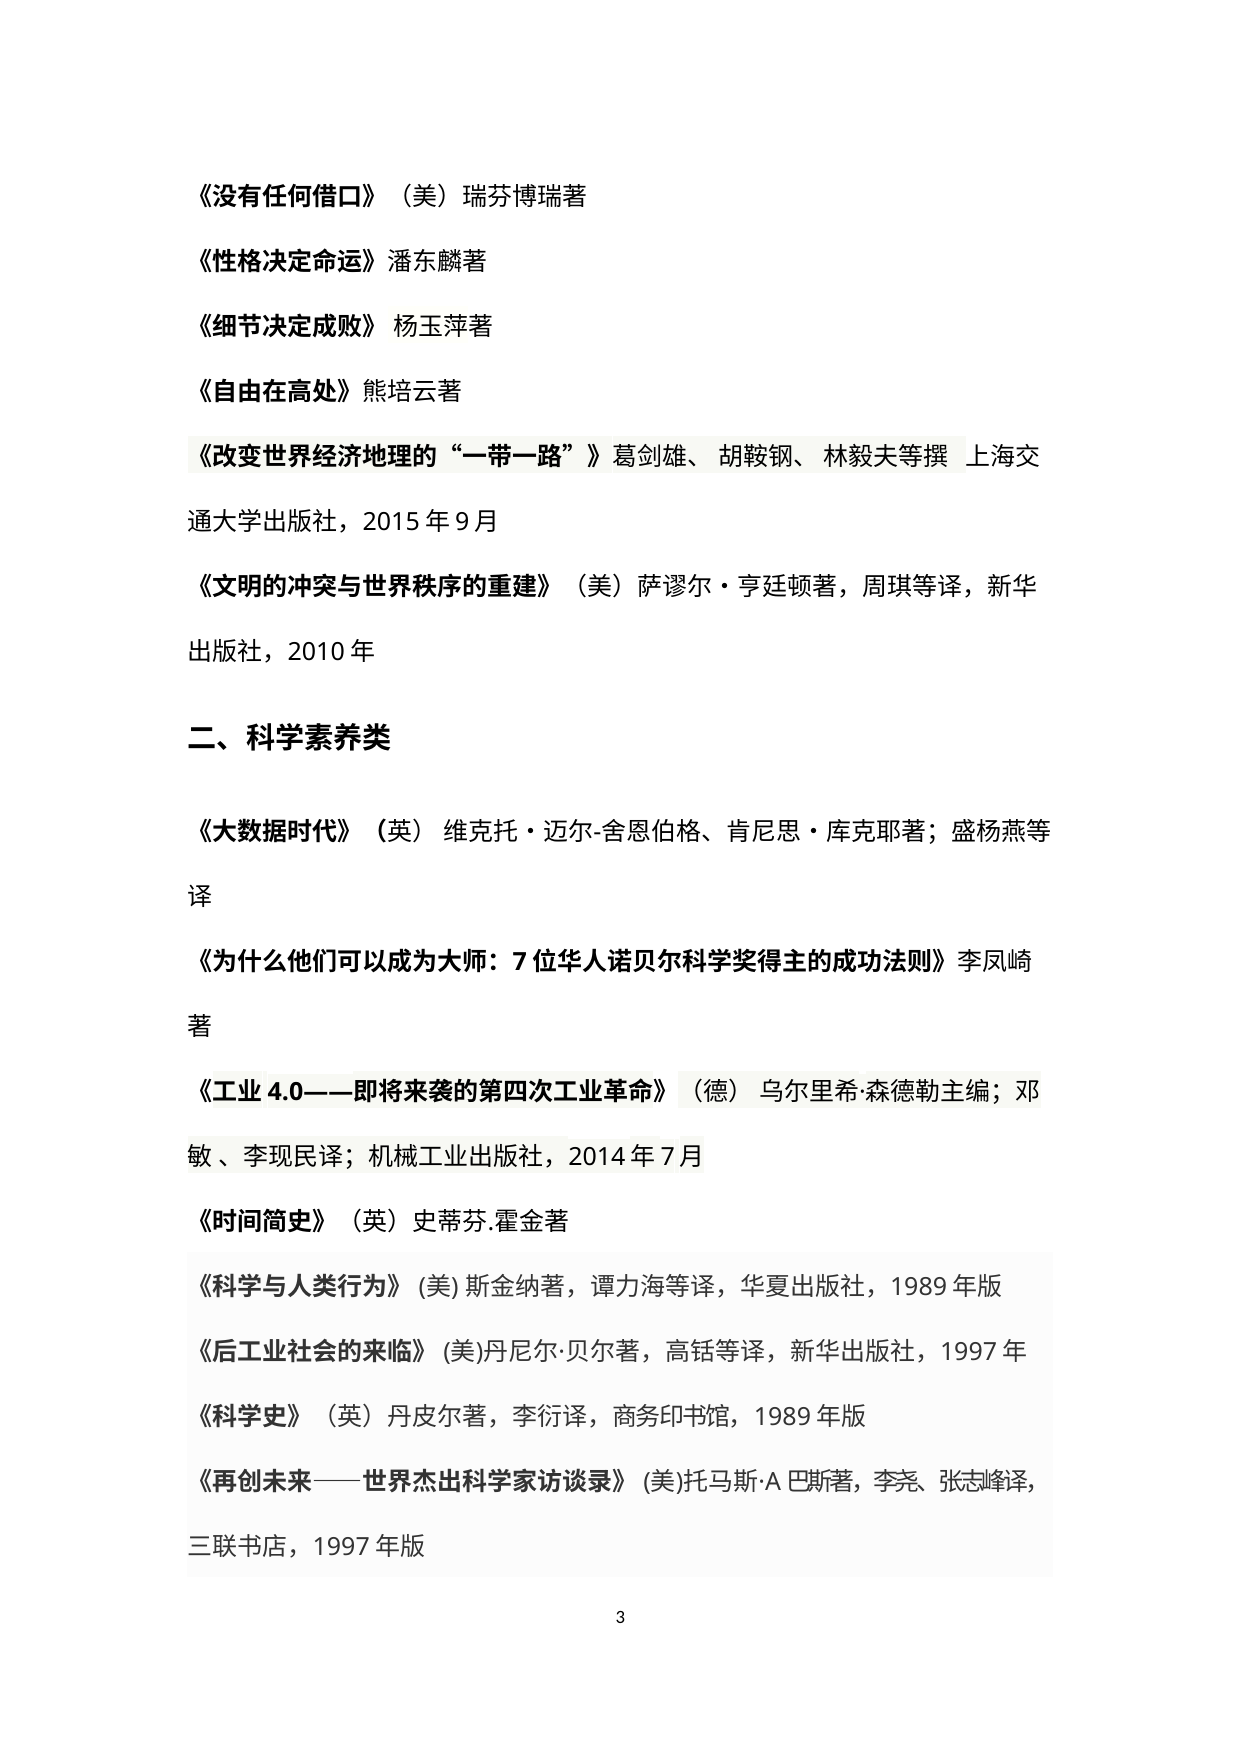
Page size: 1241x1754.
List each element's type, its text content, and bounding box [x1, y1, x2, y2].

text 《工业4.0——即将来袭的第四次工业革命》（德） 乌尔里希·森德勒主编；邓敏 、李现民译；机械工业出版社，2014年7月 [187, 1057, 1053, 1187]
text 《科学与人类行为》 (美) 斯金纳著，谭力海等译，华夏出版社，1989年版 [187, 1252, 1053, 1317]
text 《后工业社会的来临》 (美)丹尼尔·贝尔著，高铦等译，新华出版社，1997年 [187, 1317, 1053, 1382]
text 《再创未来——世界杰出科学家访谈录》 (美)托马斯·A巴斯著，李尧、张志峰译，三联书店，1997年版 [187, 1447, 1053, 1577]
text 《没有任何借口》（美）瑞芬博瑞著 [187, 162, 1053, 227]
text 《自由在高处》熊培云著 [187, 357, 1053, 422]
text 二、科学素养类 [187, 703, 1053, 768]
text 《为什么他们可以成为大师：7位华人诺贝尔科学奖得主的成功法则》李凤崎著 [187, 927, 1053, 1057]
text 《文明的冲突与世界秩序的重建》（美）萨谬尔•亨廷顿著，周琪等译，新华出版社，2010年 [187, 552, 1053, 682]
text 《大数据时代》（英） 维克托•迈尔-舍恩伯格、肯尼思•库克耶著；盛杨燕等译 [187, 797, 1053, 927]
text 《时间简史》（英）史蒂芬.霍金著 [187, 1187, 1053, 1252]
text 《改变世界经济地理的“一带一路”》葛剑雄、 胡鞍钢、 林毅夫等撰 上海交通大学出版社，2015年9月 [187, 422, 1053, 552]
text 《细节决定成败》 杨玉萍著 [187, 292, 1053, 357]
text 《科学史》（英）丹皮尔著，李衍译，商务印书馆，1989年版 [187, 1382, 1053, 1447]
text 《性格决定命运》潘东麟著 [187, 227, 1053, 292]
